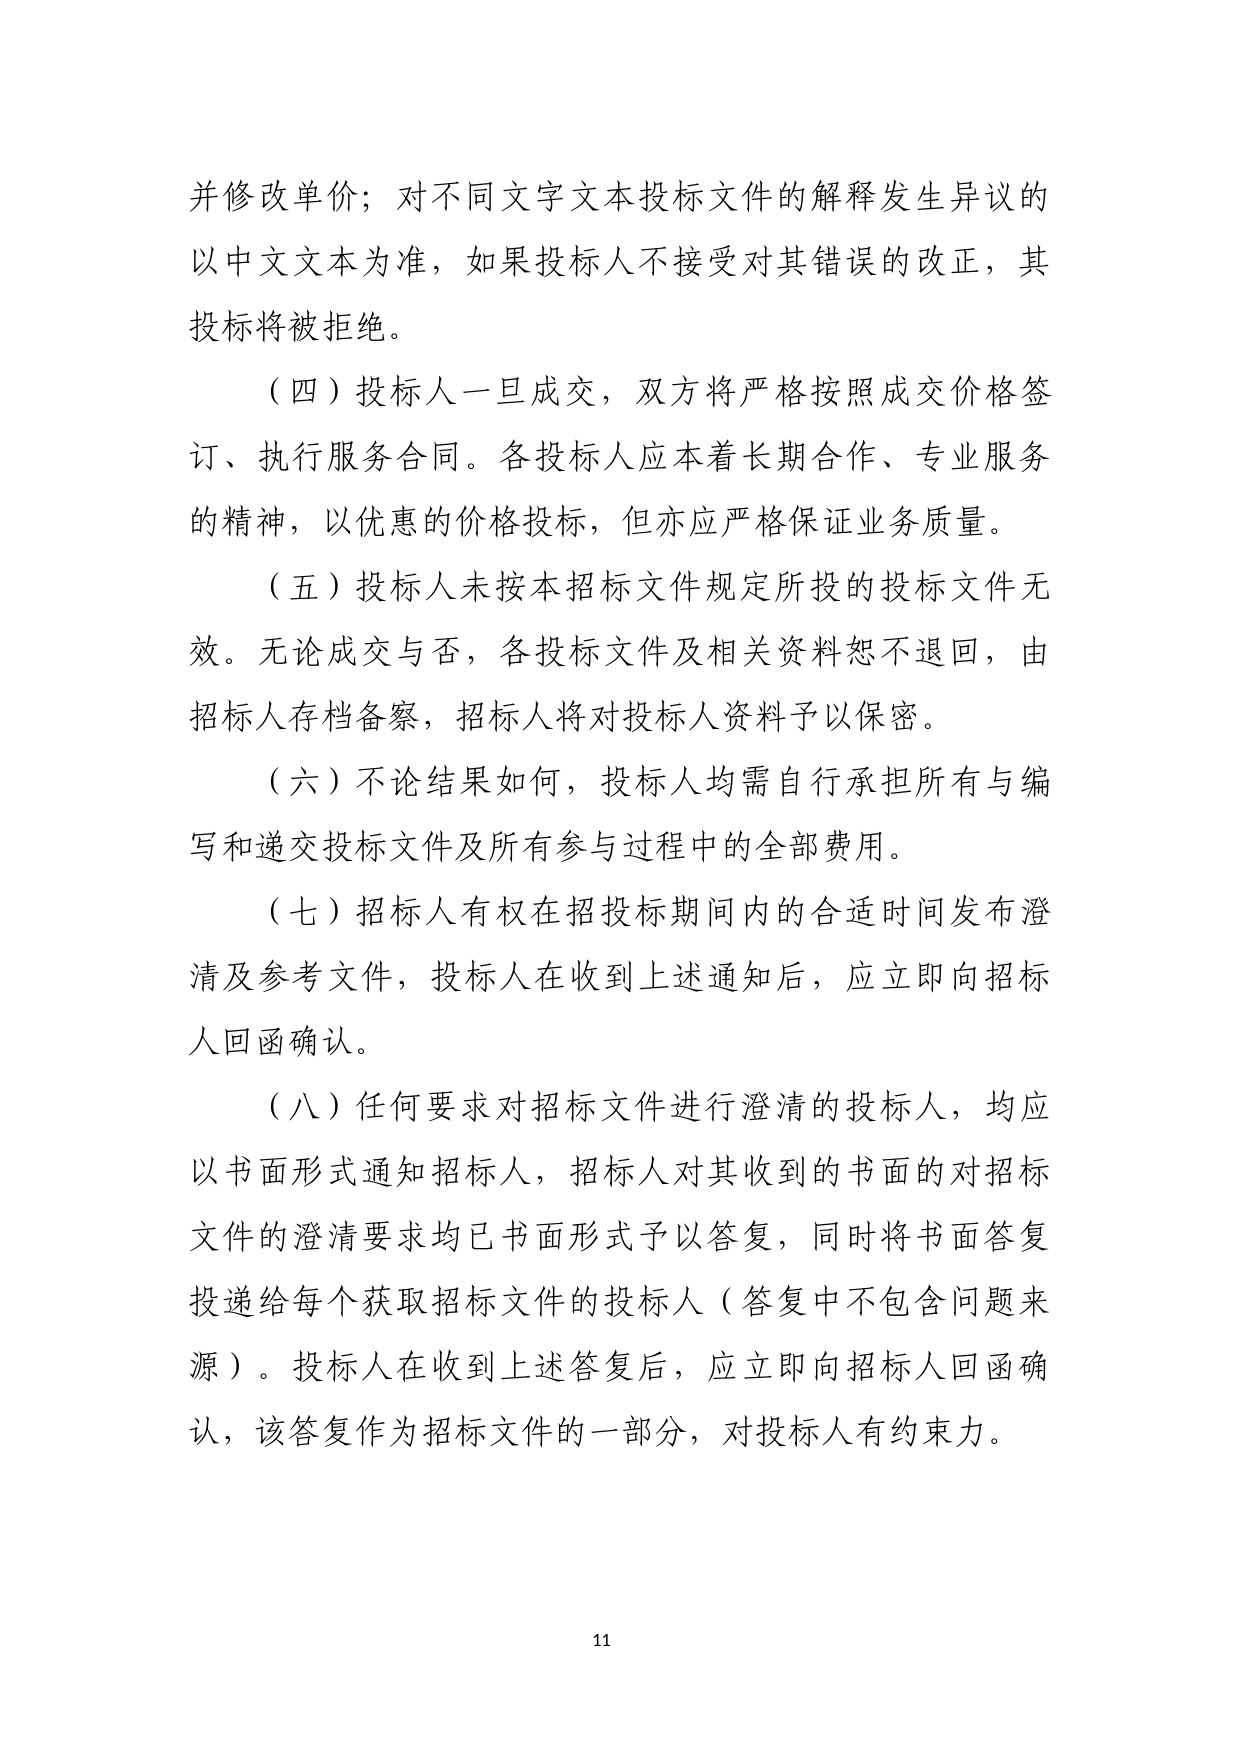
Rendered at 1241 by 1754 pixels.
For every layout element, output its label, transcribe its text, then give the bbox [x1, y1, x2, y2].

list 投标人一旦成交，双方将严格按照成交价格签订、执行服务合同。各投标人应本着长期合作、专业服务的精神，以优惠的价格投标，但亦应严格保证业务质量。 [187, 357, 1053, 552]
list 招标人有权在招投标期间内的合适时间发布澄清及参考文件，投标人在收到上述通知后，应立即向招标人回函确认。 [187, 877, 1053, 1072]
list 投标人未按本招标文件规定所投的投标文件无效。无论成交与否，各投标文件及相关资料恕不退回，由招标人存档备察，招标人将对投标人资料予以保密。 [187, 552, 1053, 747]
list 不论结果如何，投标人均需自行承担所有与编写和递交投标文件及所有参与过程中的全部费用。 [187, 747, 1053, 877]
list 任何要求对招标文件进行澄清的投标人，均应以书面形式通知招标人，招标人对其收到的书面的对招标文件的澄清要求均已书面形式予以答复，同时将书面答复投递给每个获取招标文件的投标人（答复中不包含问题来源）。投标人在收到上述答复后，应立即向招标人回函确认，该答复作为招标文件的一部分，对投标人有约束力。 [187, 1072, 1053, 1462]
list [187, 162, 1053, 357]
